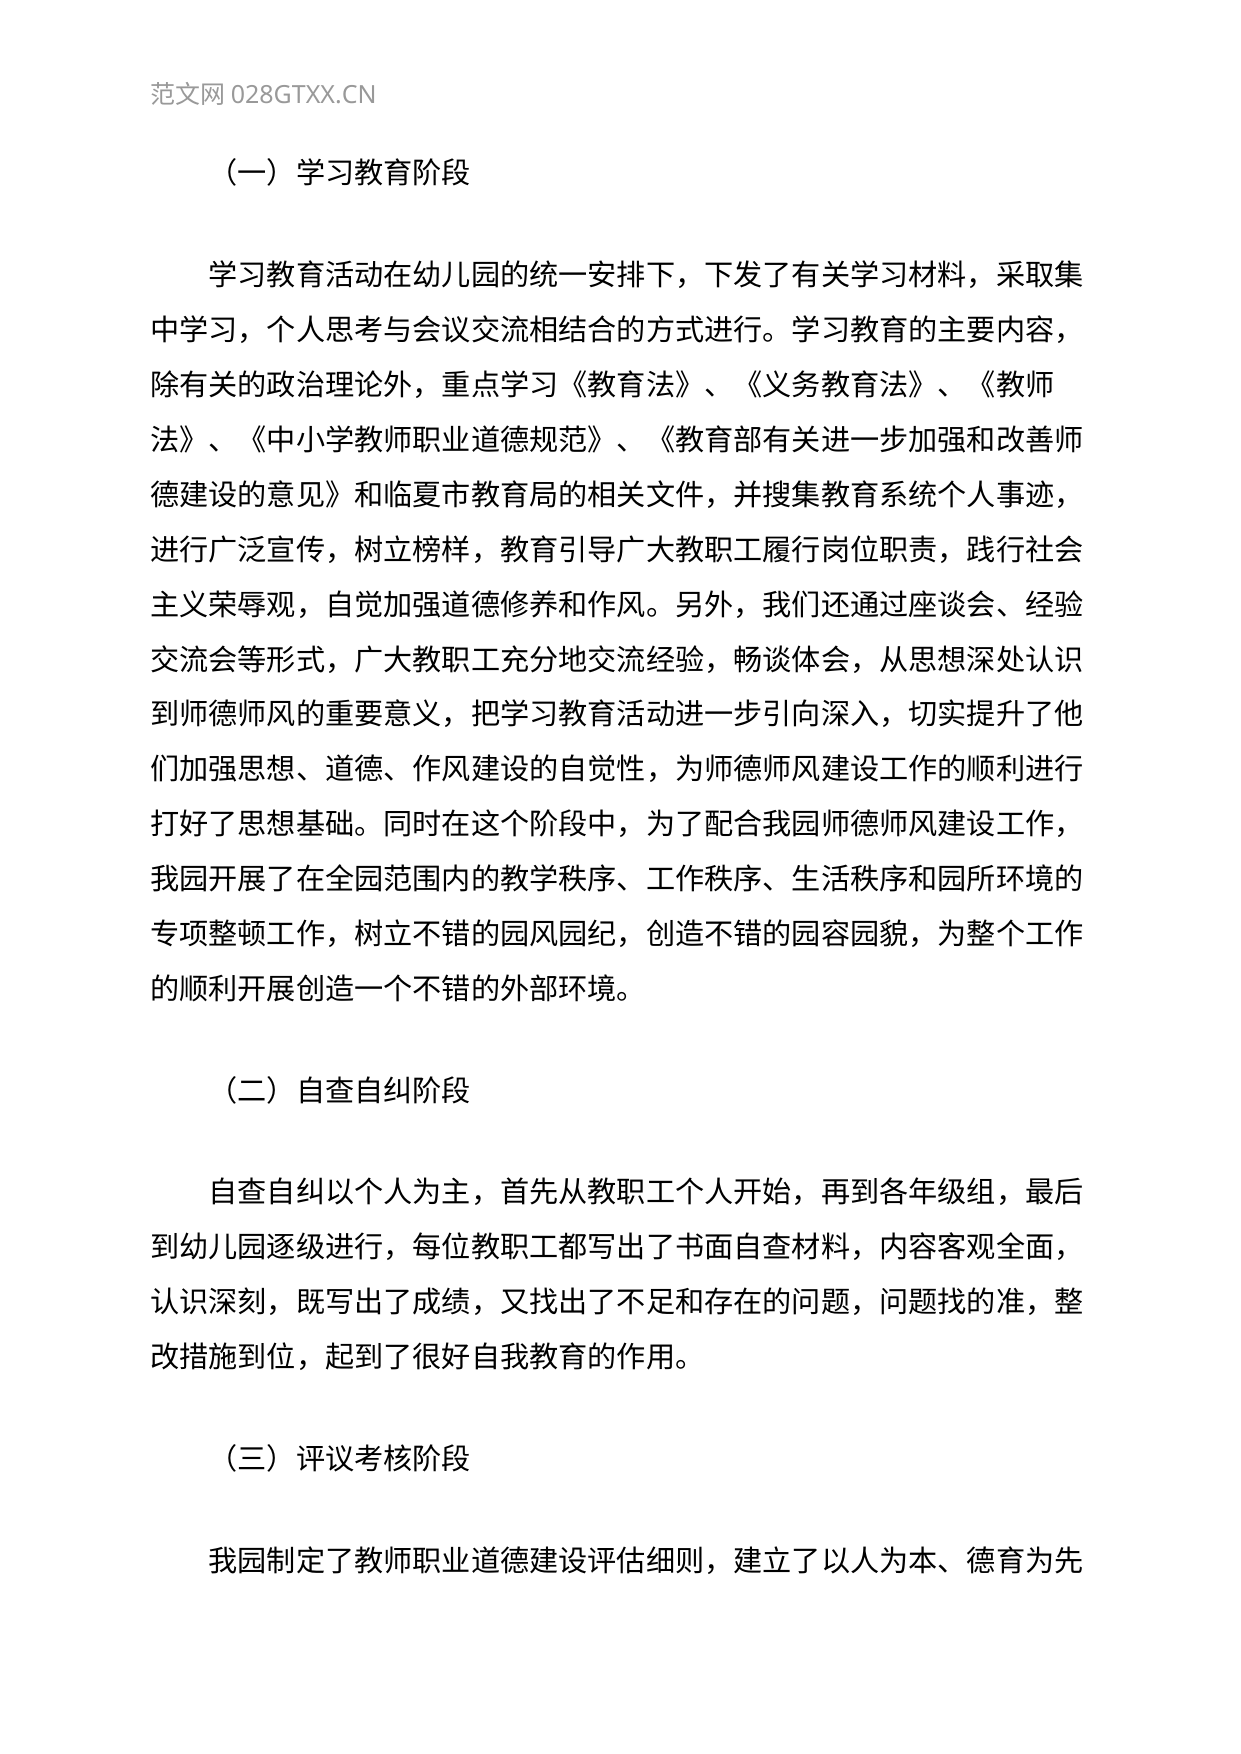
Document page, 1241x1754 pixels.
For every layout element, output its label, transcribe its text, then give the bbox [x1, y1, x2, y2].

text （三）评议考核阶段 [150, 1435, 1090, 1478]
text （二）自查自纠阶段 [150, 1067, 1090, 1109]
text （一）学习教育阶段 [150, 150, 1090, 192]
text 自查自纠以个人为主，首先从教职工个人开始，再到各年级组，最后到幼儿园逐级进行，每位教职工都写出了书面自查材料，内容客观全面，认识深刻，既写出了成绩，又找出了不足和存在的问题，问题找的准，整改措施到位，起到了很好自我教育的作用。 [150, 1169, 1090, 1376]
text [150, 1537, 1090, 1579]
text 学习教育活动在幼儿园的统一安排下，下发了有关学习材料，采取集中学习，个人思考与会议交流相结合的方式进行。学习教育的主要内容，除有关的政治理论外，重点学习《教育法》、《义务教育法》、《教师法》、《中小学教师职业道德规范》、《教育部有关进一步加强和改善师德建设的意见》和临夏市教育局的相关文件，并搜集教育系统个人事迹，进行广泛宣传，树立榜样，教育引导广大教职工履行岗位职责，践行社会主义荣辱观，自觉加强道德修养和作风。另外，我们还通过座谈会、经验交流会等形式，广大教职工充分地交流经验，畅谈体会，从思想深处认识到师德师风的重要意义，把学习教育活动进一步引向深入，切实提升了他们加强思想、道德、作风建设的自觉性，为师德师风建设工作的顺利进行打好了思想基础。同时在这个阶段中，为了配合我园师德师风建设工作，我园开展了在全园范围内的教学秩序、工作秩序、生活秩序和园所环境的专项整顿工作，树立不错的园风园纪，创造不错的园容园貌，为整个工作的顺利开展创造一个不错的外部环境。 [150, 252, 1090, 1008]
